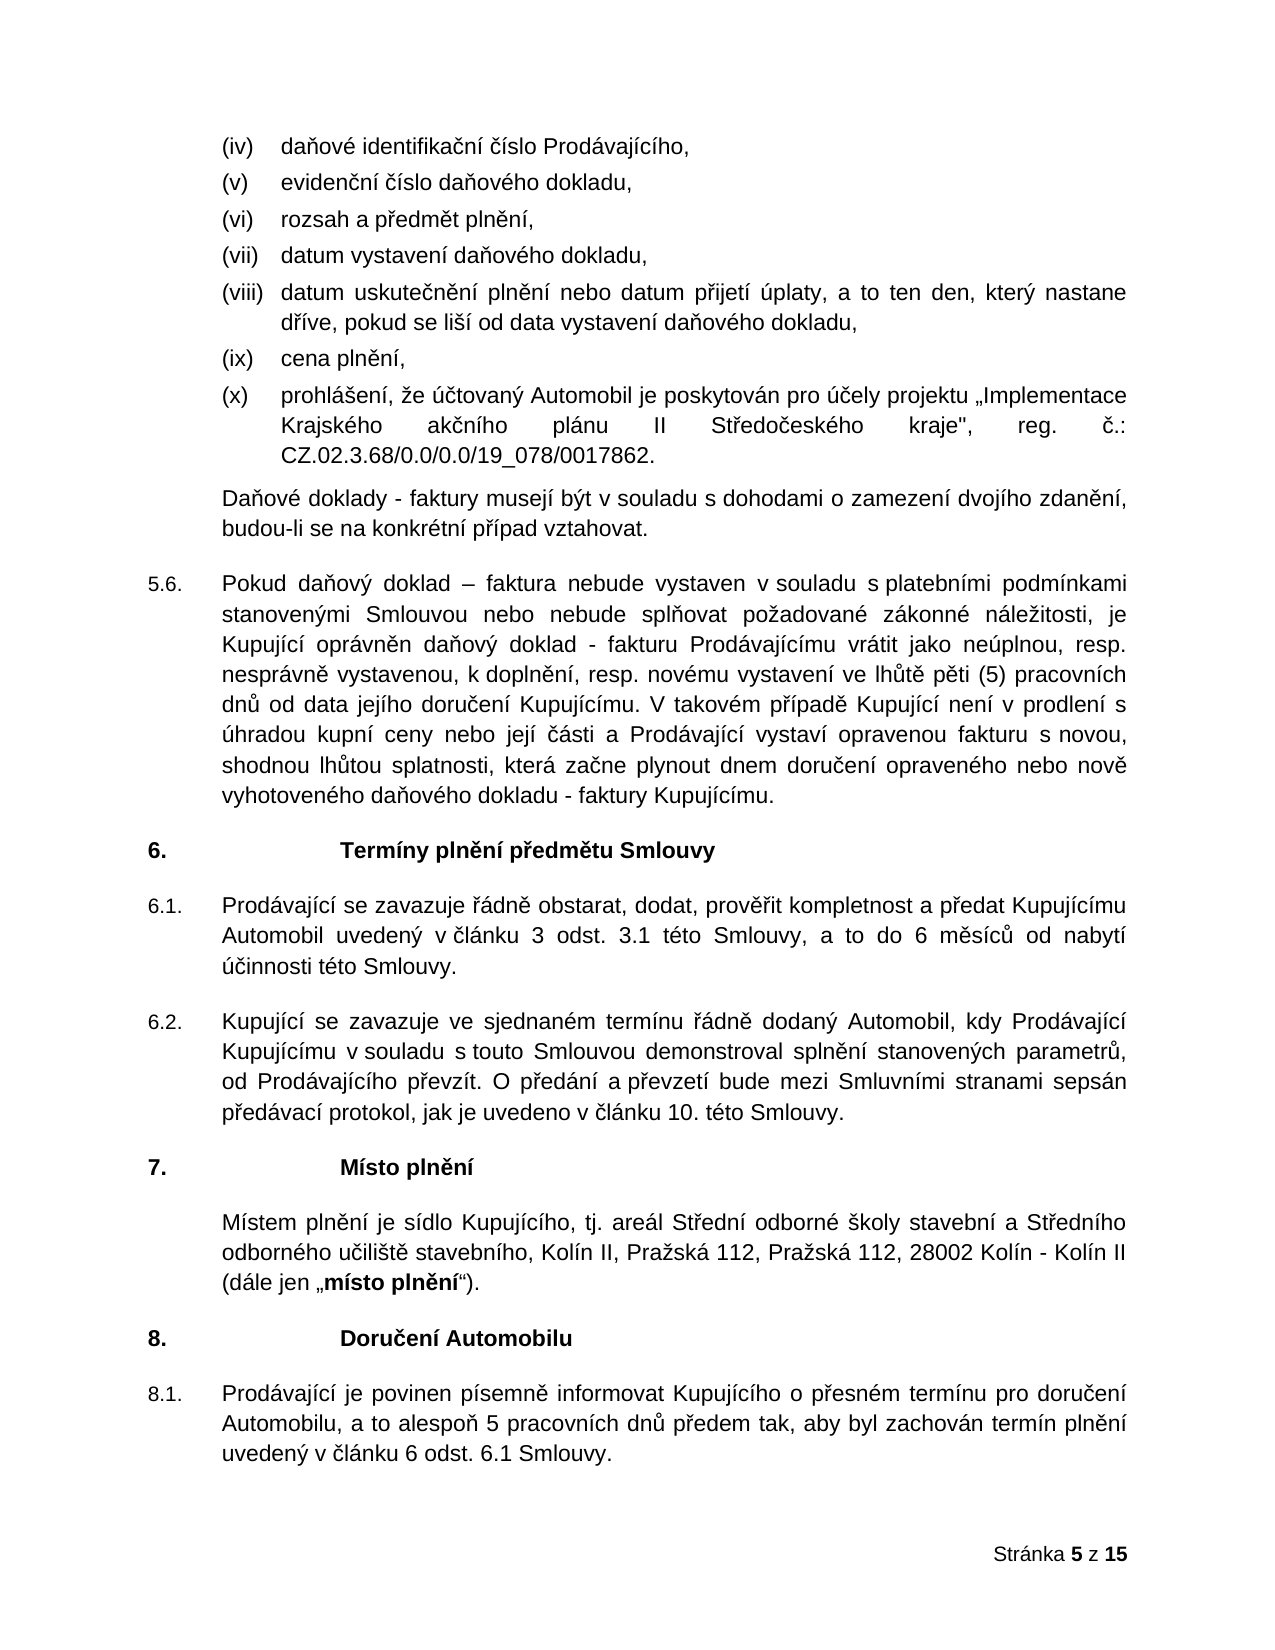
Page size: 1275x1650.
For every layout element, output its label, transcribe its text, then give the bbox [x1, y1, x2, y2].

subtitle Doručení Automobilu [148, 1324, 1127, 1351]
list evidenční číslo daňového dokladu, [222, 169, 1127, 196]
list datum uskutečnění plnění nebo datum přijetí úplaty, a to ten den, který nastane dříve, pokud se liší od data vystavení daňového dokladu, [222, 279, 1127, 335]
subtitle Prodávající se zavazuje řádně obstarat, dodat, prověřit kompletnost a předat Kupujícímu Automobil uvedený v článku 3 odst. 3.1 této Smlouvy, a to do 6 měsíců od nabytí účinnosti této Smlouvy. [148, 892, 1127, 979]
list cena plnění, [222, 345, 1127, 372]
subtitle Kupující se zavazuje ve sjednaném termínu řádně dodaný Automobil, kdy Prodávající Kupujícímu v souladu s touto Smlouvou demonstroval splnění stanovených parametrů, od Prodávajícího převzít. O předání a převzetí bude mezi Smluvními stranami sepsán předávací protokol, jak je uvedeno v článku 10. této Smlouvy. [148, 1008, 1127, 1125]
list rozsah a předmět plnění, [222, 206, 1127, 232]
subtitle Prodávající je povinen písemně informovat Kupujícího o přesném termínu pro doručení Automobilu, a to alespoň 5 pracovních dnů předem tak, aby byl zachován termín plnění uvedený v článku 6 odst. 6.1 Smlouvy. [148, 1380, 1127, 1467]
text Místem plnění je sídlo Kupujícího, tj. areál Střední odborné školy stavební a Středního odborného učiliště stavebního, Kolín II, Pražská 112, Pražská 112, 28002 Kolín - Kolín II (dále jen „místo plnění“). [222, 1209, 1127, 1296]
subtitle Místo plnění [148, 1154, 1127, 1180]
list prohlášení, že účtovaný Automobil je poskytován pro účely projektu „Implementace Krajského akčního plánu II Středočeského kraje", reg. č.: CZ.02.3.68/0.0/0.0/19_078/0017862. [222, 382, 1127, 469]
subtitle Pokud daňový doklad – faktura nebude vystaven v souladu s platebními podmínkami stanovenými Smlouvou nebo nebude splňovat požadované zákonné náležitosti, je Kupující oprávněn daňový doklad - fakturu Prodávajícímu vrátit jako neúplnou, resp. nesprávně vystavenou, k doplnění, resp. novému vystavení ve lhůtě pěti (5) pracovních dnů od data jejího doručení Kupujícímu. V takovém případě Kupující není v prodlení s úhradou kupní ceny nebo její části a Prodávající vystaví opravenou fakturu s novou, shodnou lhůtou splatnosti, která začne plynout dnem doručení opraveného nebo nově vyhotoveného daňového dokladu - faktury Kupujícímu. [148, 570, 1127, 808]
subtitle Termíny plnění předmětu Smlouvy [148, 837, 1127, 863]
list daňové identifikační číslo Prodávajícího, [222, 133, 1127, 159]
list datum vystavení daňového dokladu, [222, 242, 1127, 269]
text Daňové doklady - faktury musejí být v souladu s dohodami o zamezení dvojího zdanění, budou-li se na konkrétní případ vztahovat. [222, 485, 1127, 542]
